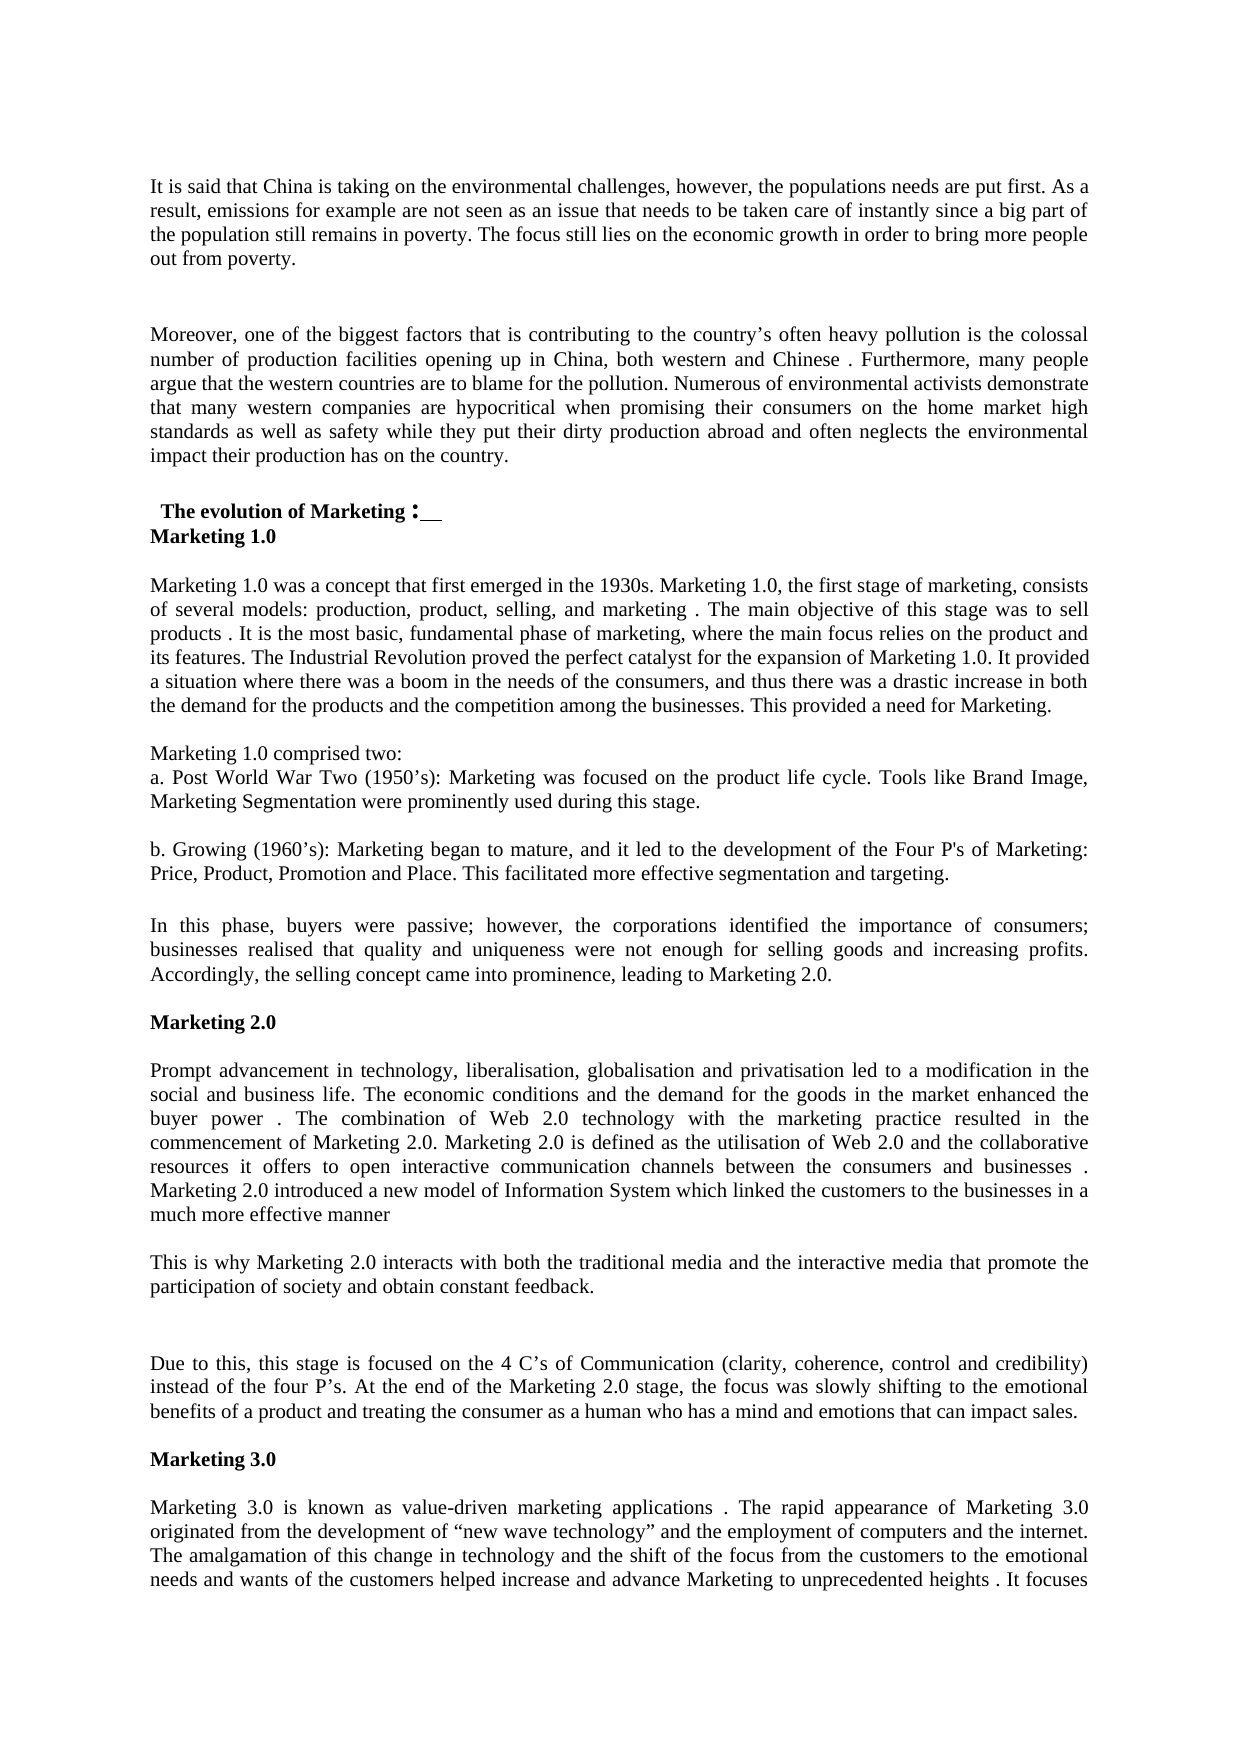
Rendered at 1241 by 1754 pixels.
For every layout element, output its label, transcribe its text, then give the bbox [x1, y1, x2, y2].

list Marketing 1.0 was a concept that first emerged in the 1930s. Marketing 1.0, the first stage of marketing, consists of several models: production, product, selling, and marketing . The main objective of this stage was to sell products . It is the most basic, fundamental phase of marketing, where the main focus relies on the product and its features. The Industrial Revolution proved the perfect catalyst for the expansion of Marketing 1.0. It provided a situation where there was a boom in the needs of the consumers, and thus there was a drastic increase in both the demand for the products and the competition among the businesses. This provided a need for Marketing. [150, 572, 1090, 717]
list This is why Marketing 2.0 interacts with both the traditional media and the interactive media that promote the participation of society and obtain constant feedback. [150, 1250, 1090, 1298]
list b. Growing (1960’s): Marketing began to mature, and it led to the development of the Four P's of Marketing: Price, Product, Promotion and Place. This facilitated more effective segmentation and targeting. [150, 837, 1090, 885]
list It is said that China is taking on the environmental challenges, however, the populations needs are put first. As a result, emissions for example are not seen as an issue that needs to be taken care of instantly since a big part of the population still remains in poverty. The focus still lies on the economic growth in order to bring more people out from poverty. [150, 174, 1090, 270]
list Marketing 1.0 [150, 524, 1090, 548]
list In this phase, buyers were passive; however, the corporations identified the importance of consumers; businesses realised that quality and uniqueness were not enough for selling goods and increasing profits. Accordingly, the selling concept came into prominence, leading to Marketing 2.0. [150, 913, 1090, 986]
list The evolution of Marketing : [150, 491, 1090, 524]
list Moreover, one of the biggest factors that is contributing to the country’s often heavy pollution is the colossal number of production facilities opening up in China, both western and Chinese . Furthermore, many people argue that the western countries are to blame for the pollution. Numerous of environmental activists demonstrate that many western companies are hypocritical when promising their consumers on the home market high standards as well as safety while they put their dirty production abroad and often neglects the environmental impact their production has on the country. [150, 322, 1090, 467]
list Due to this, this stage is focused on the 4 C’s of Communication (clarity, coherence, control and credibility) instead of the four P’s. At the end of the Marketing 2.0 stage, the focus was slowly shifting to the emotional benefits of a product and treating the consumer as a human who has a mind and emotions that can impact sales. [150, 1350, 1090, 1423]
list Prompt advancement in technology, liberalisation, globalisation and privatisation led to a modification in the social and business life. The economic conditions and the demand for the goods in the market enhanced the buyer power . The combination of Web 2.0 technology with the marketing practice resulted in the commencement of Marketing 2.0. Marketing 2.0 is defined as the utilisation of Web 2.0 and the collaborative resources it offers to open interactive communication channels between the consumers and businesses . Marketing 2.0 introduced a new model of Information System which linked the customers to the businesses in a much more effective manner [150, 1058, 1090, 1226]
list Marketing 2.0 [150, 1009, 1090, 1034]
list a. Post World War Two (1950’s): Marketing was focused on the product life cycle. Tools like Brand Image, Marketing Segmentation were prominently used during this stage. [150, 765, 1090, 813]
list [150, 1495, 1090, 1591]
list Marketing 3.0 [150, 1447, 1090, 1471]
list Marketing 1.0 comprised two: [150, 741, 1090, 765]
